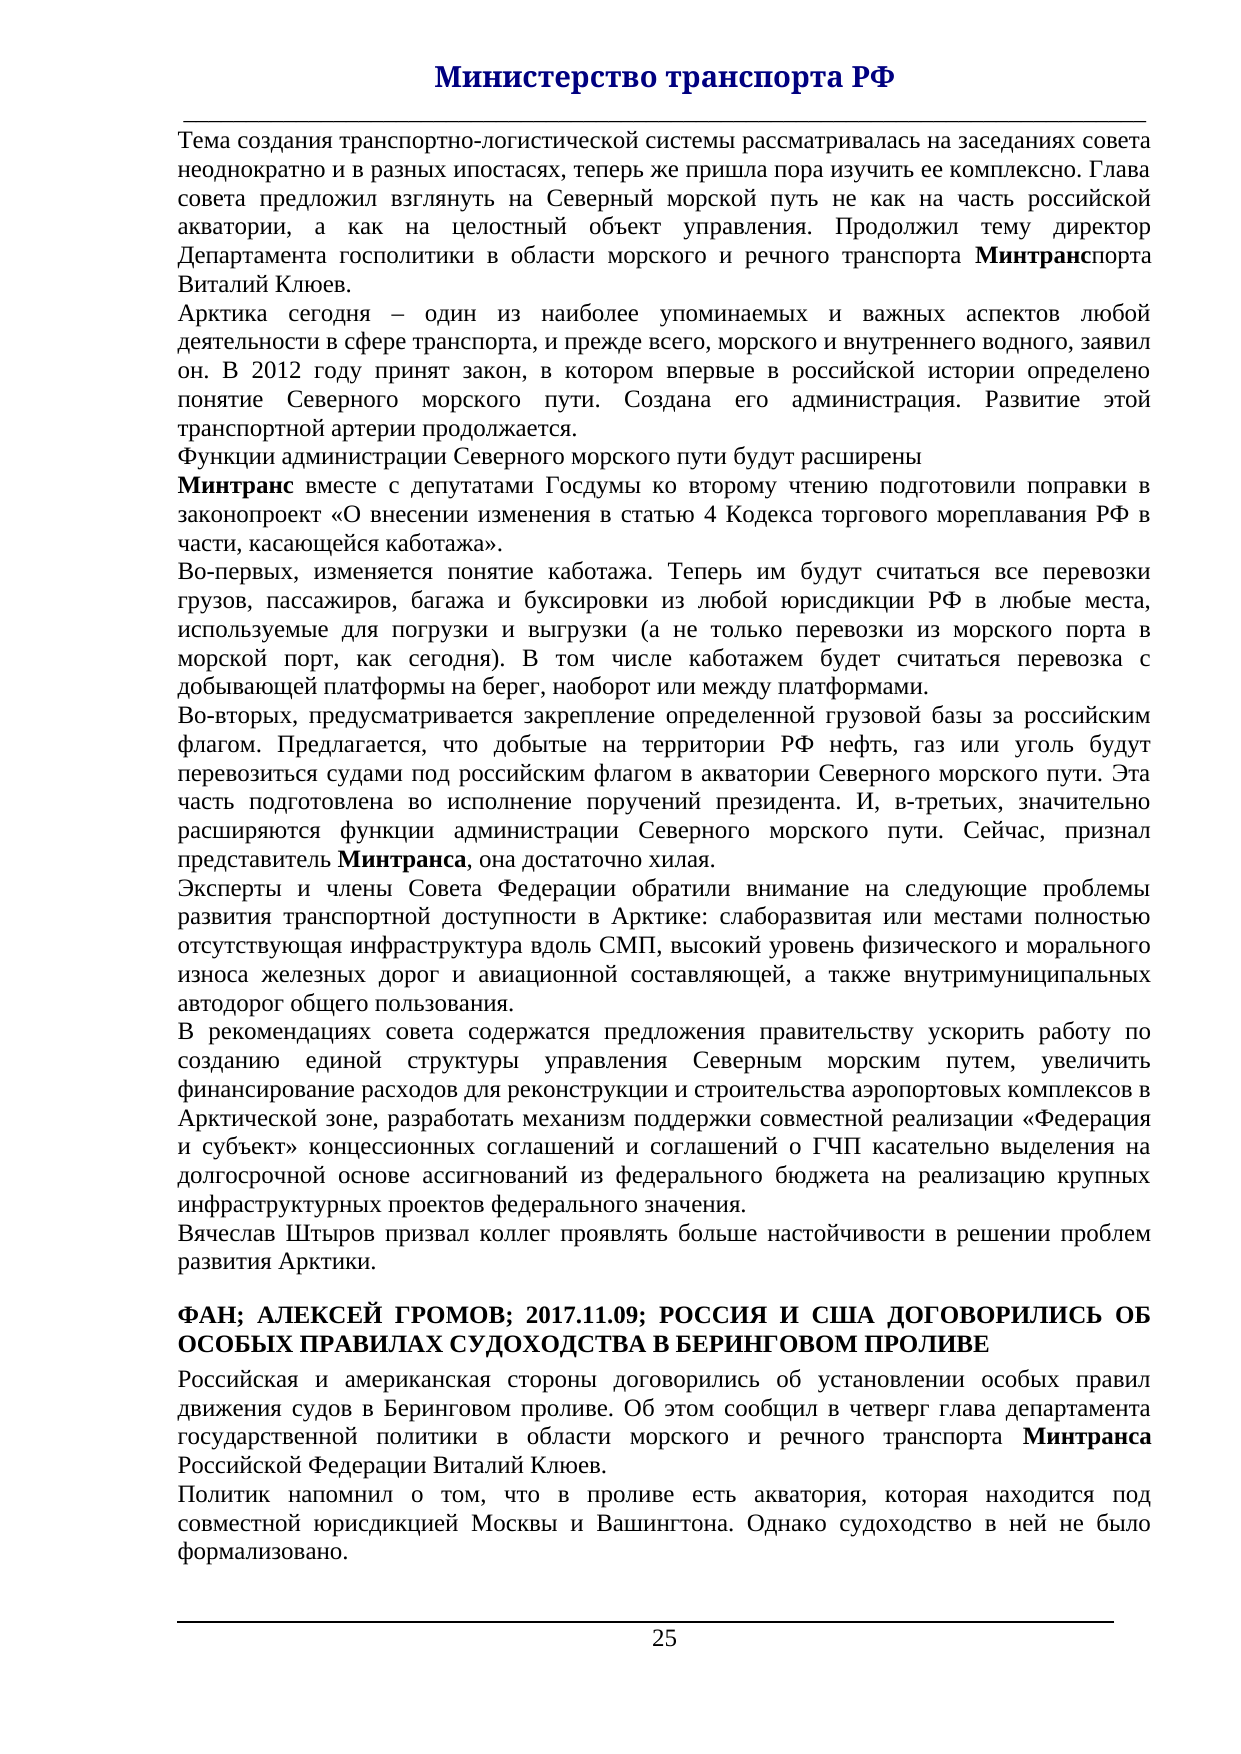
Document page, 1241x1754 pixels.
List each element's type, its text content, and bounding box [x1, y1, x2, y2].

text Функции администрации Северного морского пути будут расширены [177, 441, 1152, 470]
text Минтранс вместе с депутатами Госдумы ко второму чтению подготовили поправки в законопроект «О внесении изменения в статью 4 Кодекса торгового мореплавания РФ в части, касающейся каботажа». [177, 470, 1152, 556]
text Эксперты и члены Совета Федерации обратили внимание на следующие проблемы развития транспортной доступности в Арктике: слаборазвитая или местами полностью отсутствующая инфраструктура вдоль СМП, высокий уровень физического и морального износа железных дорог и авиационной составляющей, а также внутримуниципальных автодорог общего пользования. [177, 873, 1152, 1016]
text Российская и американская стороны договорились об установлении особых правил движения судов в Беринговом проливе. Об этом сообщил в четверг глава департамента государственной политики в области морского и речного транспорта Минтранса Российской Федерации Виталий Клюев. [177, 1364, 1152, 1479]
text Политик напомнил о том, что в проливе есть акватория, которая находится под совместной юрисдикцией Москвы и Вашингтона. Однако судоходство в ней не было формализовано. [177, 1479, 1152, 1565]
text В рекомендациях совета содержатся предложения правительству ускорить работу по созданию единой структуры управления Северным морским путем, увеличить финансирование расходов для реконструкции и строительства аэропортовых комплексов в Арктической зоне, разработать механизм поддержки совместной реализации «Федерация и субъект» концессионных соглашений и соглашений о ГЧП касательно выделения на долгосрочной основе ассигнований из федерального бюджета на реализацию крупных инфраструктурных проектов федерального значения. [177, 1016, 1152, 1218]
subtitle ФАН; АЛЕКСЕЙ ГРОМОВ; 2017.11.09; РОССИЯ И США ДОГОВОРИЛИСЬ ОБ ОСОБЫХ ПРАВИЛАХ СУДОХОДСТВА В БЕРИНГОВОМ ПРОЛИВЕ [177, 1300, 1152, 1358]
text Арктика сегодня – один из наиболее упоминаемых и важных аспектов любой деятельности в сфере транспорта, и прежде всего, морского и внутреннего водного, заявил он. В 2012 году принят закон, в котором впервые в российской истории определено понятие Северного морского пути. Создана его администрация. Развитие этой транспортной артерии продолжается. [177, 298, 1152, 441]
text Во-вторых, предусматривается закрепление определенной грузовой базы за российским флагом. Предлагается, что добытые на территории РФ нефть, газ или уголь будут перевозиться судами под российским флагом в акватории Северного морского пути. Эта часть подготовлена во исполнение поручений президента. И, в-третьих, значительно расширяются функции администрации Северного морского пути. Сейчас, признал представитель Минтранса, она достаточно хилая. [177, 700, 1152, 873]
text Тема создания транспортно-логистической системы рассматривалась на заседаниях совета неоднократно и в разных ипостасях, теперь же пришла пора изучить ее комплексно. Глава совета предложил взглянуть на Северный морской путь не как на часть российской акватории, а как на целостный объект управления. Продолжил тему директор Департамента госполитики в области морского и речного транспорта Минтранспорта Виталий Клюев. [177, 125, 1152, 298]
text Вячеслав Штыров призвал коллег проявлять больше настойчивости в решении проблем развития Арктики. [177, 1218, 1152, 1275]
text Во-первых, изменяется понятие каботажа. Теперь им будут считаться все перевозки грузов, пассажиров, багажа и буксировки из любой юрисдикции РФ в любые места, используемые для погрузки и выгрузки (а не только перевозки из морского порта в морской порт, как сегодня). В том числе каботажем будет считаться перевозка с добывающей платформы на берег, наоборот или между платформами. [177, 556, 1152, 700]
